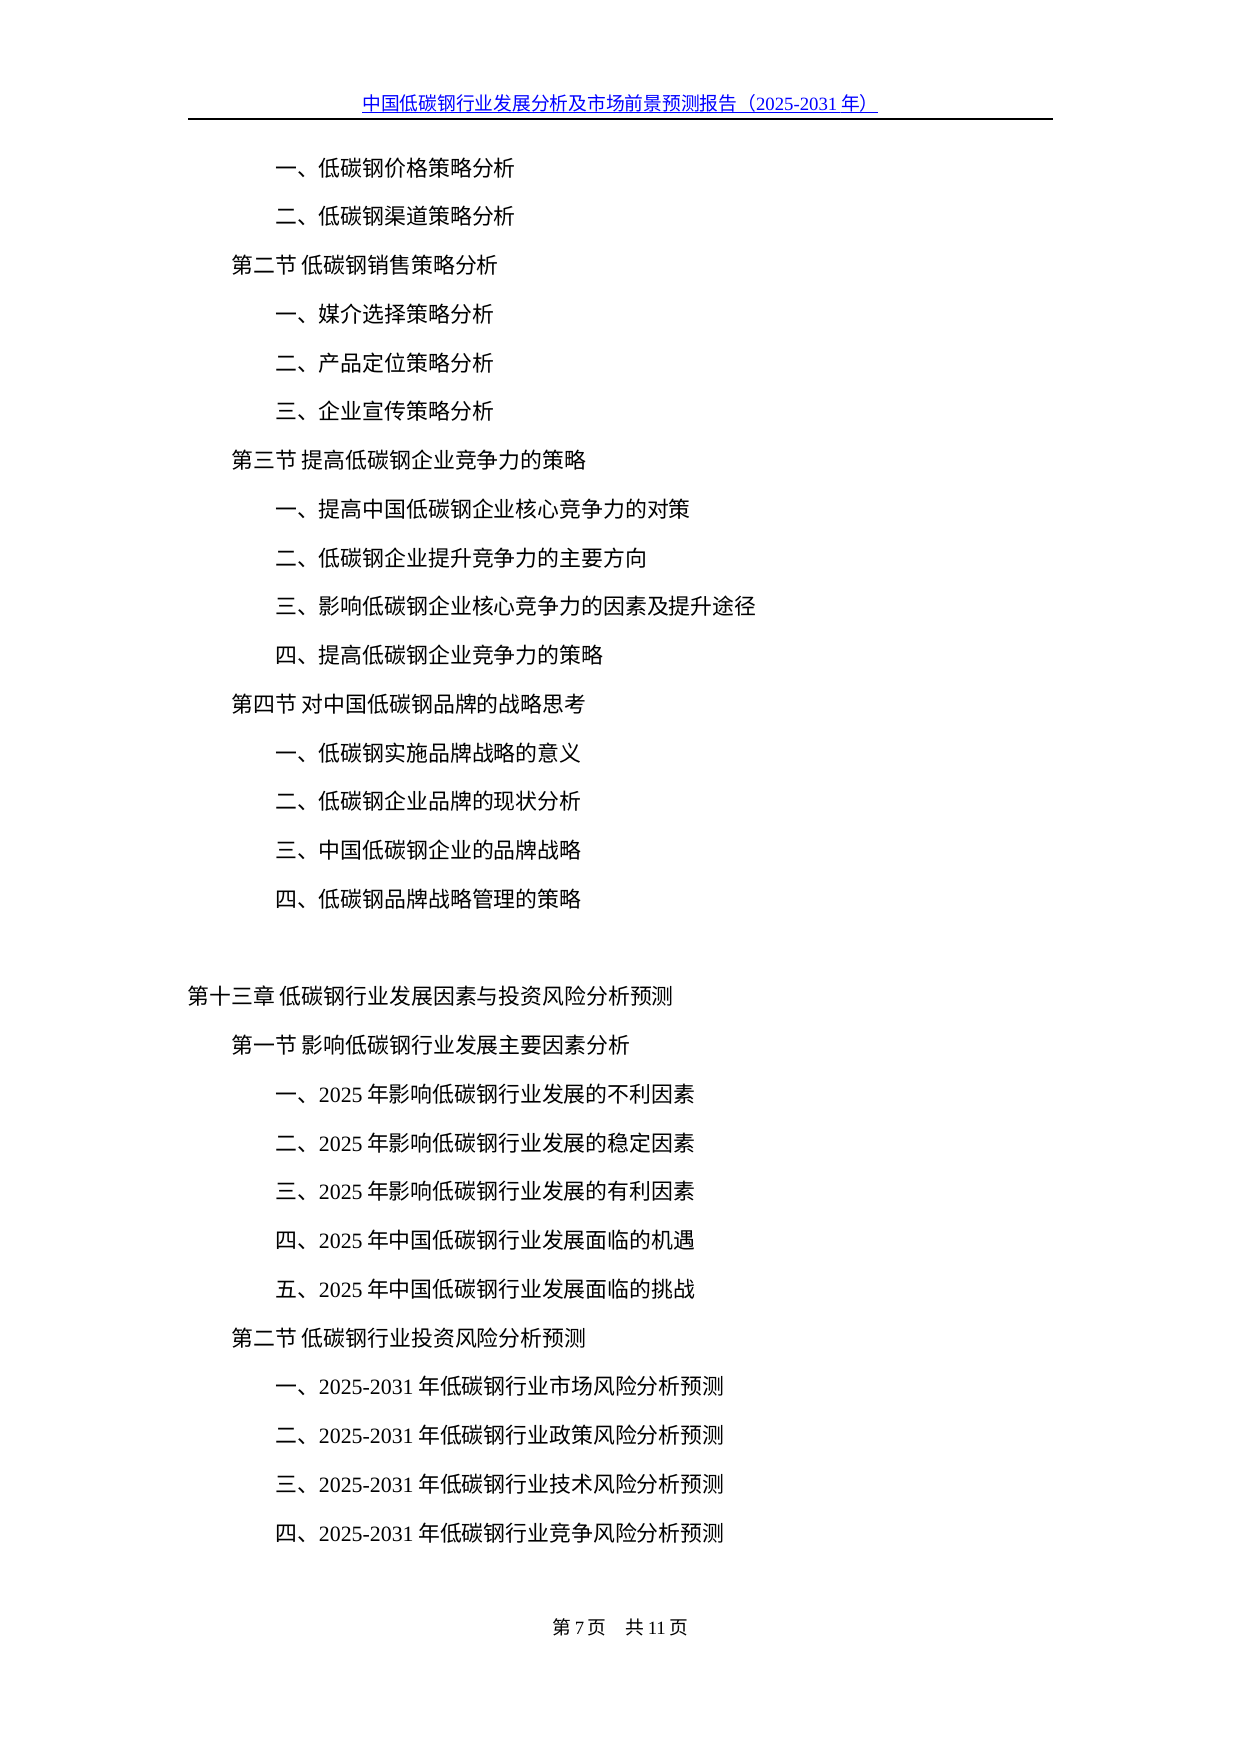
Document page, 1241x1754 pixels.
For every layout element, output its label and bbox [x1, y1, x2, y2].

text [187, 150, 1053, 1548]
